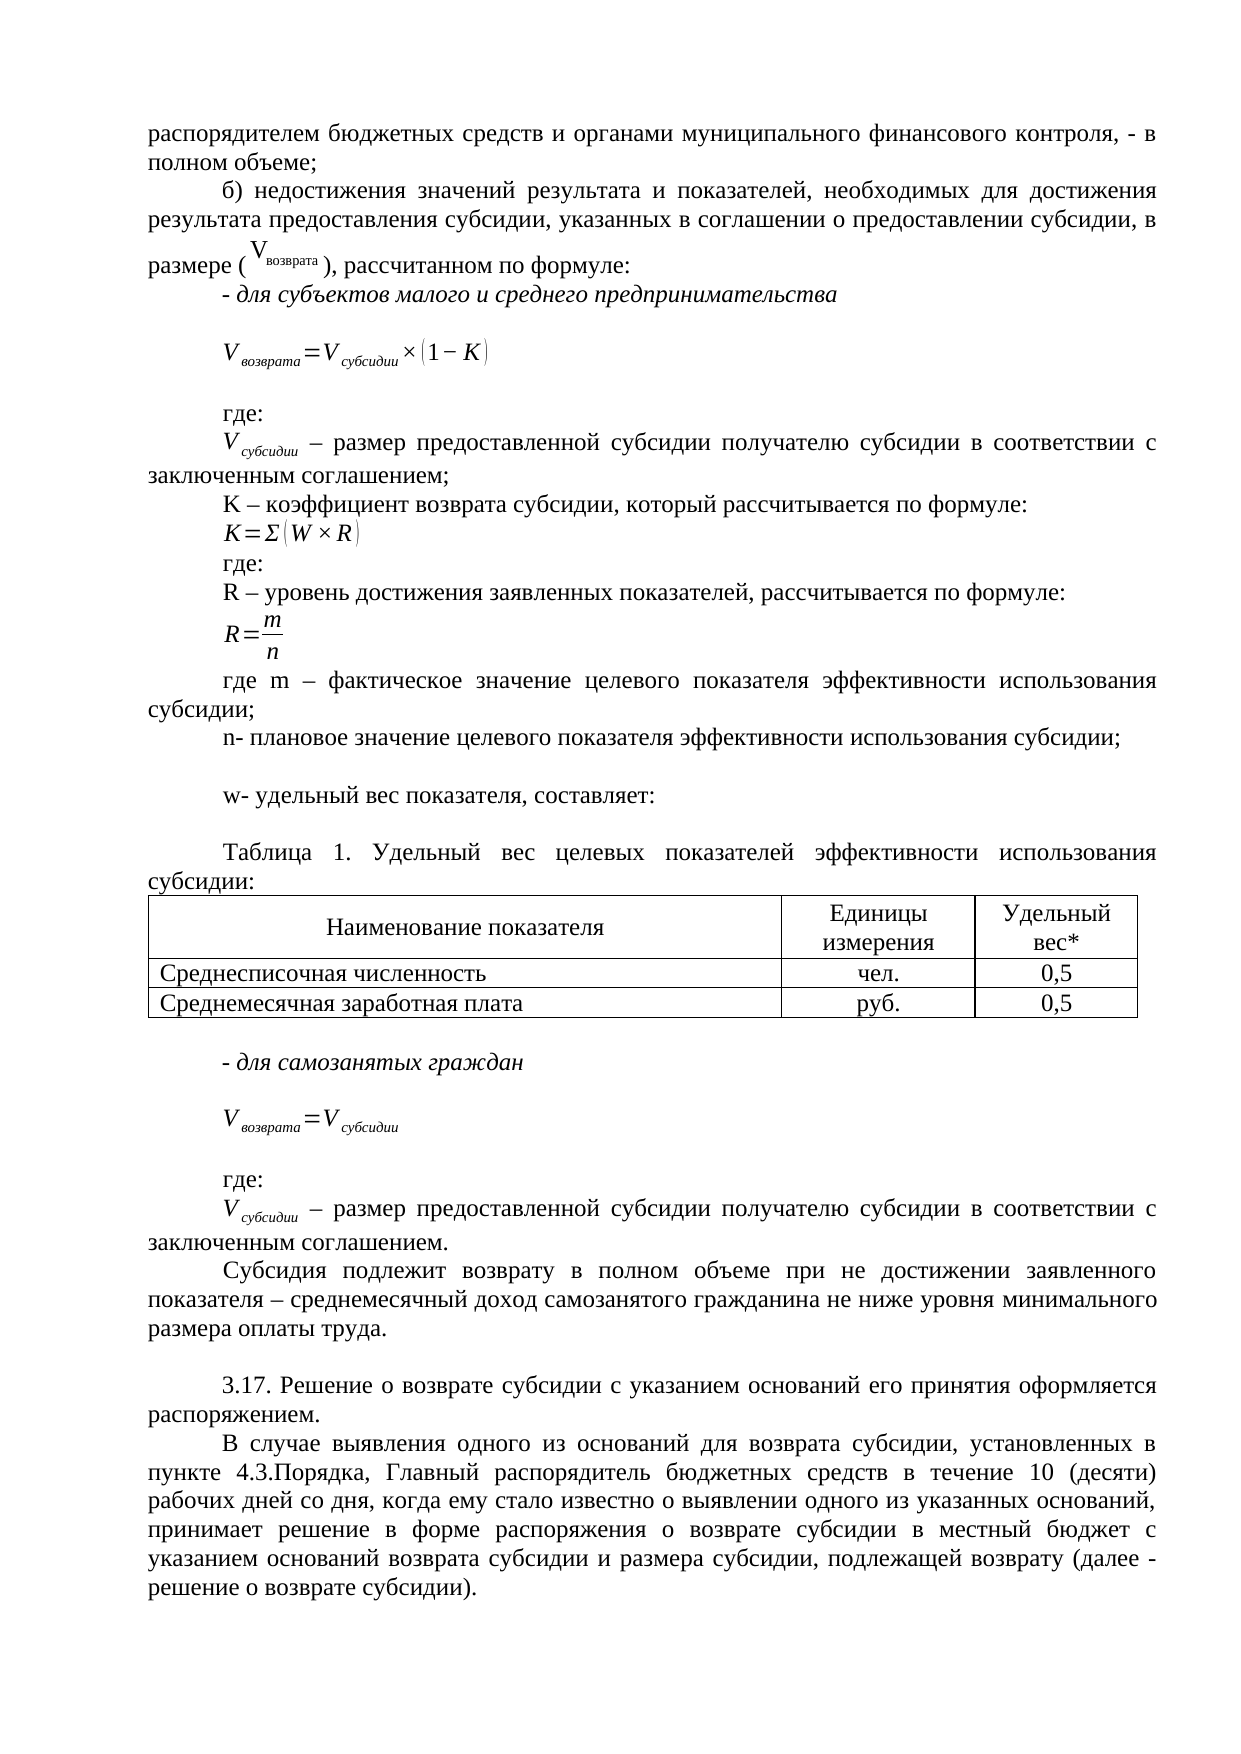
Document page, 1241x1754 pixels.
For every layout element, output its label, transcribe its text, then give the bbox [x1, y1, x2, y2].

table_cell Среднесписочная численность [149, 959, 781, 987]
table_header Удельный вес* [976, 896, 1137, 957]
text - для самозанятых граждан [148, 1047, 1157, 1076]
text K – коэффициент возврата субсидии, который рассчитывается по формуле: [148, 489, 1157, 518]
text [148, 118, 1157, 176]
text R – уровень достижения заявленных показателей, рассчитывается по формуле: [148, 577, 1157, 606]
table_header Единицы измерения [782, 896, 974, 957]
table_cell руб. [782, 988, 974, 1017]
text где: [148, 1164, 1157, 1193]
text б) недостижения значений результата и показателей, необходимых для достижения результата предоставления субсидии, указанных в соглашении о предоставлении субсидии, в размере (), рассчитанном по формуле: [148, 176, 1157, 279]
table_header Наименование показателя [149, 896, 781, 957]
text 3.17. Решение о возврате субсидии с указанием оснований его принятия оформляется распоряжением. [148, 1370, 1157, 1428]
text Таблица 1. Удельный вес целевых показателей эффективности использования субсидии: [148, 837, 1157, 895]
text В случае выявления одного из оснований для возврата субсидии, установленных в пункте 4.3.Порядка, Главный распорядитель бюджетных средств в течение 10 (десяти) рабочих дней со дня, когда ему стало известно о выявлении одного из указанных оснований, принимает решение в форме распоряжения о возврате субсидии в местный бюджет с указанием оснований возврата субсидии и размера субсидии, подлежащей возврату (далее - решение о возврате субсидии). [148, 1428, 1157, 1600]
text w- удельный вес показателя, составляет: [148, 780, 1157, 809]
text – размер предоставленной субсидии получателю субсидии в соответствии с заключенным соглашением. [148, 1193, 1157, 1255]
text Субсидия подлежит возврату в полном объеме при не достижении заявленного показателя – среднемесячный доход самозанятого гражданина не ниже уровня минимального размера оплаты труда. [148, 1255, 1157, 1342]
text – размер предоставленной субсидии получателю субсидии в соответствии с заключенным соглашением; [148, 427, 1157, 489]
table_cell Среднемесячная заработная плата [149, 988, 781, 1017]
table_cell чел. [782, 959, 974, 987]
table_cell 0,5 [976, 988, 1137, 1017]
text где: [148, 398, 1157, 427]
text где m – фактическое значение целевого показателя эффективности использования субсидии; [148, 665, 1157, 722]
text где: [148, 548, 1157, 577]
table_cell 0,5 [976, 959, 1137, 987]
text - для субъектов малого и среднего предпринимательства [148, 279, 1157, 308]
text n- плановое значение целевого показателя эффективности использования субсидии; [148, 722, 1157, 751]
